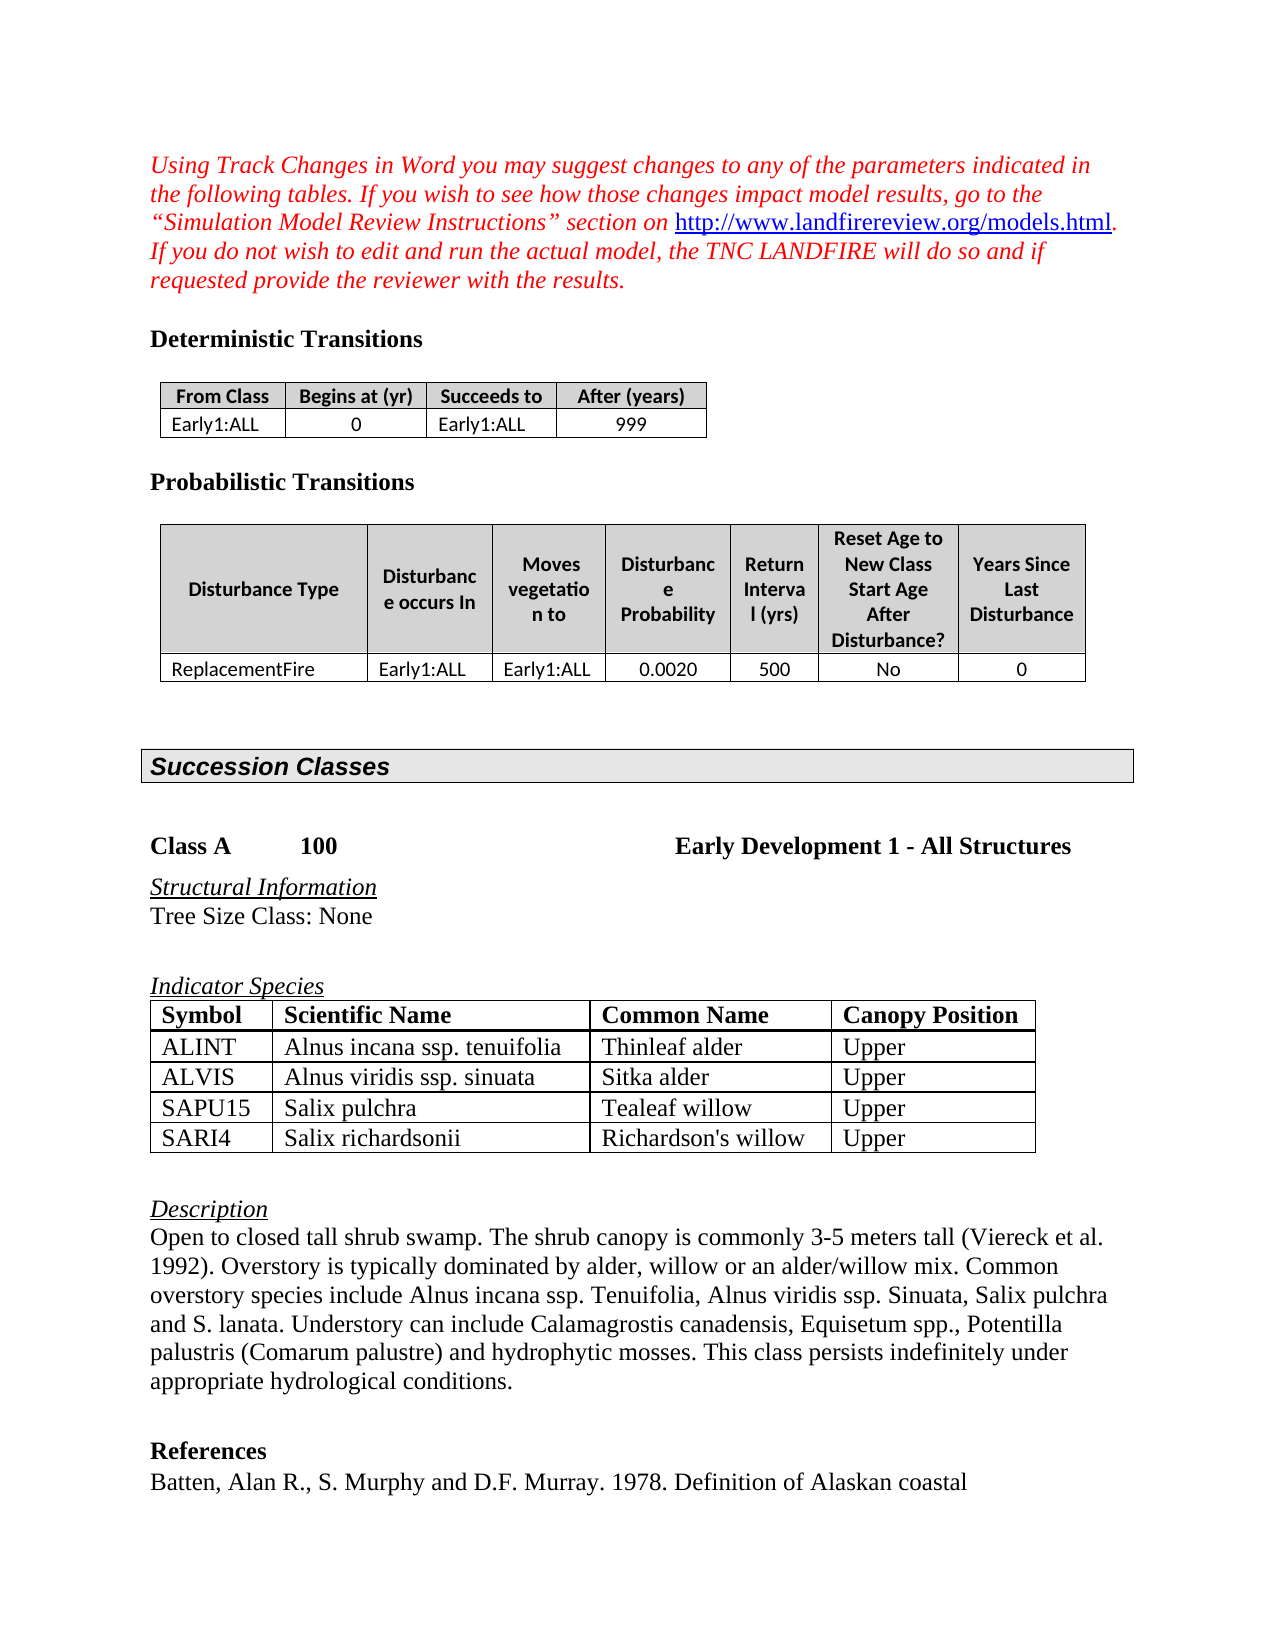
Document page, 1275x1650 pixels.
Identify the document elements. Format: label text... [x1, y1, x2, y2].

table_header Scientific Name [273, 1001, 589, 1029]
table_header Reset Age to New Class Start Age After Disturbance? [819, 525, 958, 652]
table_header Disturbance occurs In [368, 525, 492, 652]
text Succession Classes [142, 750, 1133, 782]
table_header Canopy Position [832, 1001, 1035, 1029]
table_header After (years) [557, 383, 706, 408]
table_cell Upper [832, 1032, 1035, 1061]
text Probabilistic Transitions [150, 467, 1125, 496]
table_header Disturbance Type [161, 525, 367, 652]
table_cell Early1:ALL [493, 654, 605, 681]
table_cell Early1:ALL [427, 409, 556, 437]
table_cell 0 [286, 409, 426, 437]
table_cell 999 [557, 409, 706, 437]
table_cell 0 [959, 654, 1085, 681]
table_header Moves vegetation to [493, 525, 605, 652]
table_header Years Since Last Disturbance [959, 525, 1085, 652]
table_cell ALVIS [151, 1063, 272, 1091]
table_header Succeeds to [427, 383, 556, 408]
table_cell Upper [832, 1063, 1035, 1091]
table_cell Sitka alder [591, 1063, 831, 1091]
table_cell Salix richardsonii [273, 1123, 589, 1152]
table_header Return Interval (yrs) [731, 525, 818, 652]
table_cell Alnus viridis ssp. sinuata [273, 1063, 589, 1091]
table_cell Tealeaf willow [591, 1093, 831, 1122]
table_cell Salix pulchra [273, 1093, 589, 1122]
text Indicator Species [150, 971, 1125, 1000]
text Description [150, 1194, 1125, 1222]
table_cell Upper [832, 1093, 1035, 1122]
table_header Common Name [591, 1001, 831, 1029]
table_cell Early1:ALL [368, 654, 492, 681]
table_cell Early1:ALL [161, 409, 285, 437]
table_header Symbol [151, 1001, 272, 1029]
text Class A 100 Early Development 1 - All Structures [150, 831, 1125, 860]
table_cell Richardson's willow [591, 1123, 831, 1152]
table_header Begins at (yr) [286, 383, 426, 408]
table_cell 500 [731, 654, 818, 681]
table_cell SARI4 [151, 1123, 272, 1152]
table_header From Class [161, 383, 285, 408]
table_cell Upper [832, 1123, 1035, 1152]
table_header Disturbance Probability [606, 525, 730, 652]
table_cell ALINT [151, 1032, 272, 1061]
text Tree Size Class: None [150, 901, 1125, 930]
text Using Track Changes in Word you may suggest changes to any of the parameters indicated in the following tables. If you wish to see how those changes impact model results, go to the “Simulation Model Review Instructions” section on http://www.landfirereview.org/models.html. If you do not wish to edit and run the actual model, the TNC LANDFIRE will do so and if requested provide the reviewer with the results. [150, 150, 1125, 294]
text Structural Information [150, 872, 1125, 901]
table_cell ReplacementFire [161, 654, 367, 681]
table_cell 0.0020 [606, 654, 730, 681]
text References [150, 1436, 1125, 1465]
text Open to closed tall shrub swamp. The shrub canopy is commonly 3-5 meters tall (Viereck et al. 1992). Overstory is typically dominated by alder, willow or an alder/willow mix. Common overstory species include Alnus incana ssp. Tenuifolia, Alnus viridis ssp. Sinuata, Salix pulchra and S. lanata. Understory can include Calamagrostis canadensis, Equisetum spp., Potentilla palustris (Comarum palustre) and hydrophytic mosses. This class persists indefinitely under appropriate hydrological conditions. [150, 1222, 1125, 1395]
text Deterministic Transitions [150, 324, 1125, 353]
table_cell Thinleaf alder [591, 1032, 831, 1061]
table_cell SAPU15 [151, 1093, 272, 1122]
table_cell Alnus incana ssp. tenuifolia [273, 1032, 589, 1061]
text Batten, Alan R., S. Murphy and D.F. Murray. 1978. Definition of Alaskan coastal [150, 1467, 1125, 1496]
table_cell No [819, 654, 958, 681]
